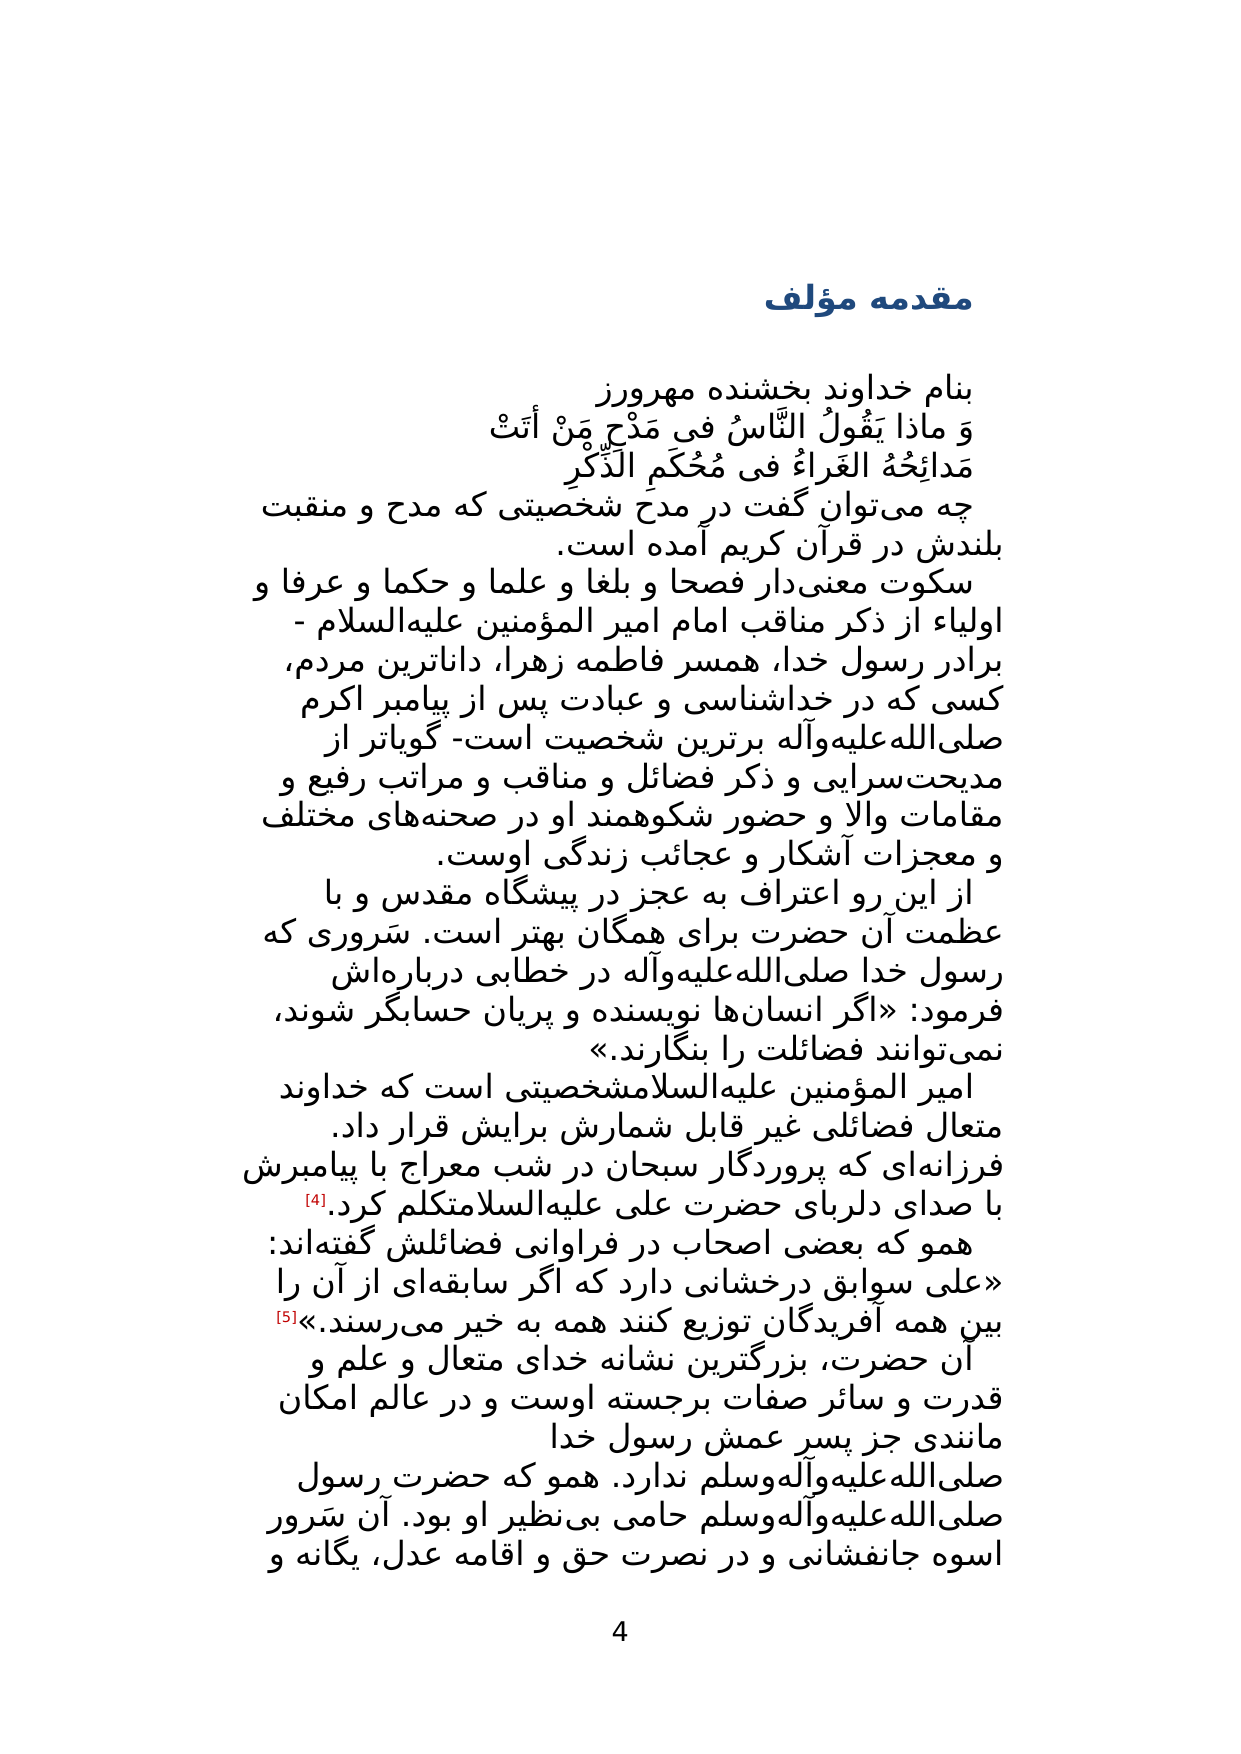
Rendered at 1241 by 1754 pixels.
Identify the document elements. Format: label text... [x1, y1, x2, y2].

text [236, 1340, 1004, 1573]
subtitle مقدمه مؤلف [236, 279, 1004, 318]
text بنام خداوند بخشنده مهرورز [236, 368, 1004, 407]
text مَدائِحُهُ الغَراءُ فی مُحُکَمِ الذِّکْرِ [236, 446, 1004, 485]
text چه می‌توان گفت در مدح شخصیتی که مدح و منقبت بلندش در قرآن کریم آمده است. [236, 485, 1004, 563]
text وَ ماذا یَقُولُ النَّاسُ فی مَدْحِ مَنْ أتَتْ [236, 407, 1004, 446]
text از این رو اعتراف به عجز در پیشگاه مقدس و با عظمت آن حضرت برای همگان بهتر است. سَروری که رسول خدا صلى‌الله‌عليه‌وآله در خطابی درباره‌اش فرمود: «اگر انسان‌ها نویسنده و پریان حسابگر شوند، نمی‌توانند فضائلت را بنگارند.» [236, 874, 1004, 1068]
text امیر المؤمنین عليه‌السلامشخصیتی است که خداوند متعال فضائلی غیر قابل شمارش برایش قرار داد. فرزانه‌ای که پروردگار سبحان در شب معراج با پیامبرش با صدای دلربای حضرت علی عليه‌السلامتکلم کرد.[4] [236, 1068, 1004, 1223]
text سکوت معنی‌دار فصحا و بلغا و علما و حکما و عرفا و اولیاء از ذکر مناقب امام امیر المؤمنین عليه‌السلام - برادر رسول خدا، همسر فاطمه زهرا، داناترین مردم، کسی که در خداشناسی و عبادت پس از پیامبر اکرم صلى‌الله‌عليه‌وآله برترین شخصیت است- گویاتر از مدیحت‌سرایی و ذکر فضائل و مناقب و مراتب رفیع و مقامات والا و حضور شکوهمند او در صحنه‌های مختلف و معجزات آشکار و عجائب زندگی اوست. [236, 563, 1004, 874]
text همو که بعضی اصحاب در فراوانی فضائلش گفته‌اند: «علی سوابق درخشانی دارد که اگر سابقه‌ای از آن را بین همه آفریدگان توزیع کنند همه به خیر می‌رسند.»[5] [236, 1223, 1004, 1340]
